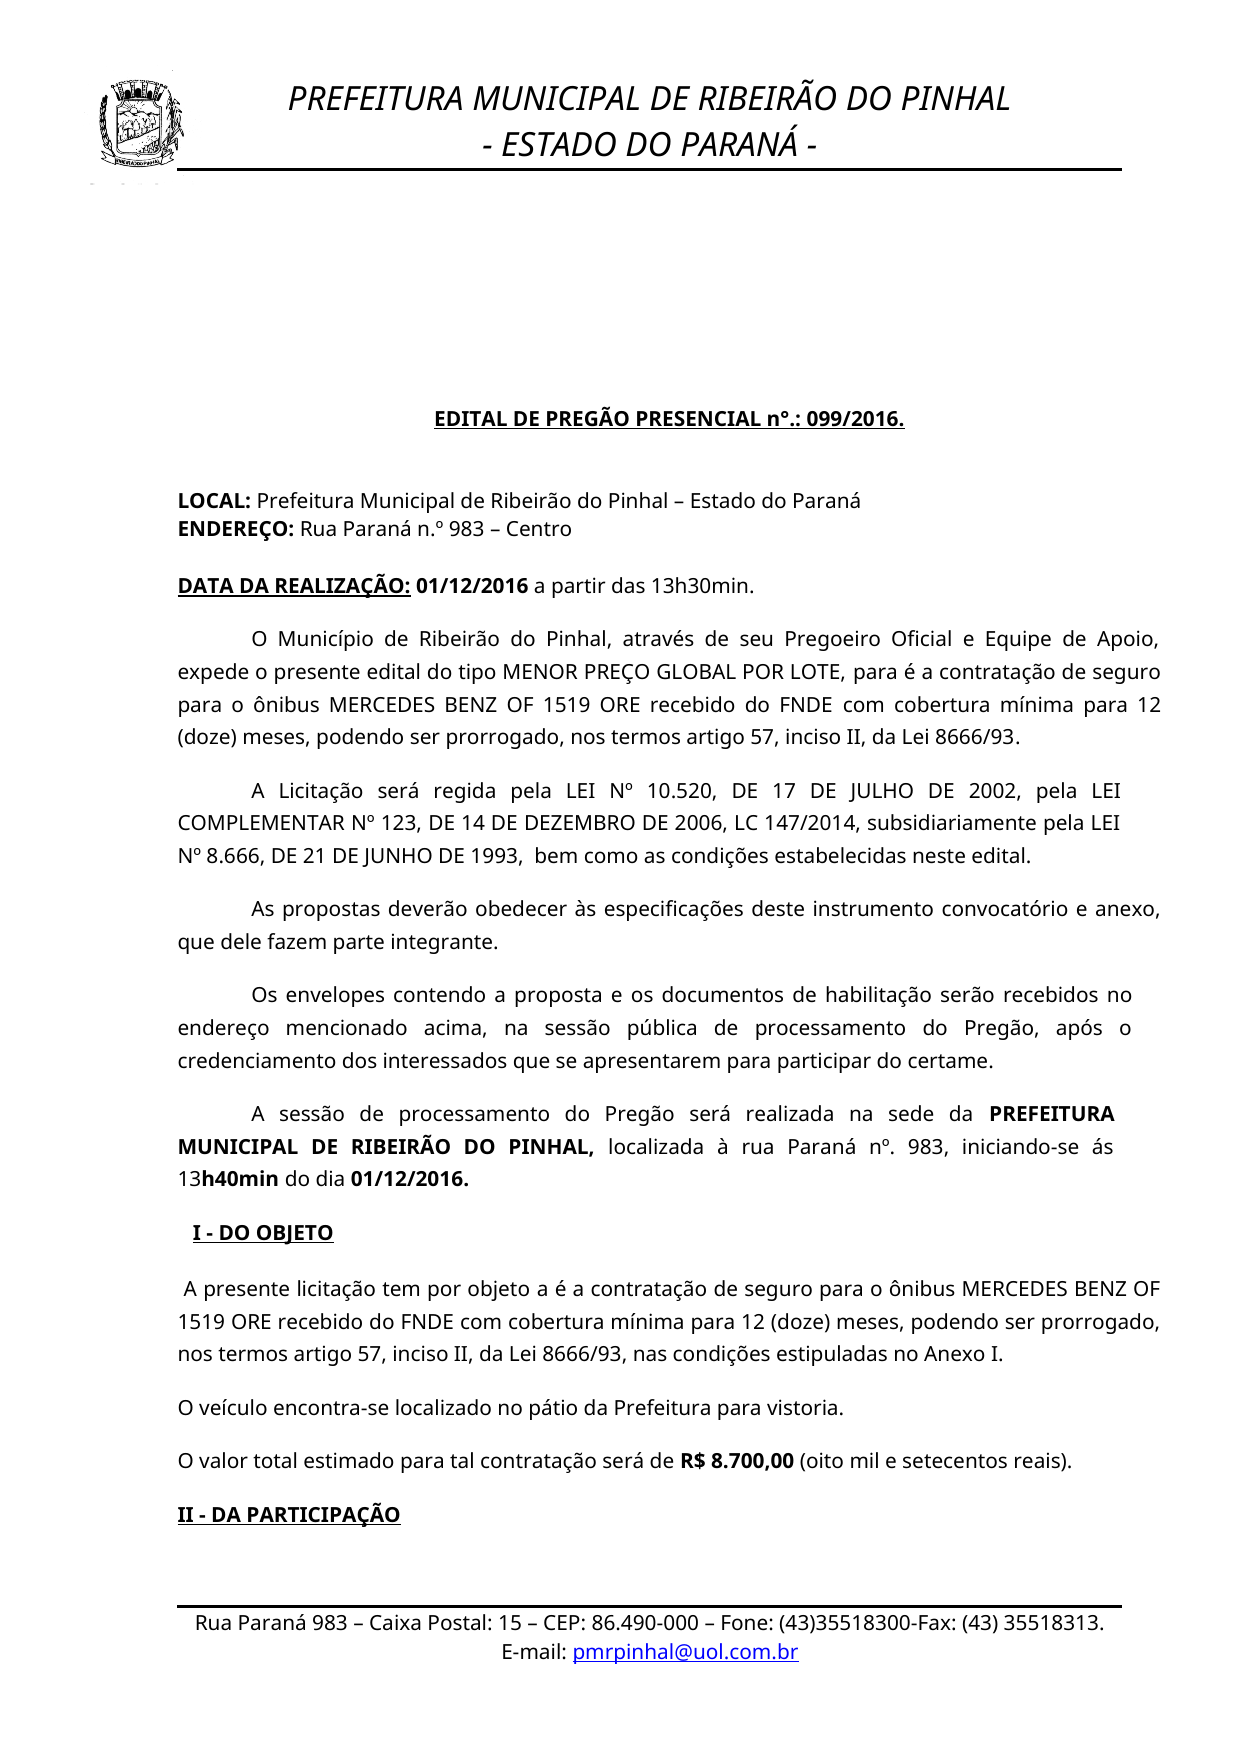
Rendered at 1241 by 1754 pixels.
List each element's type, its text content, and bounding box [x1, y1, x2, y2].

text II - DA PARTICIPAÇÃO [177, 1500, 1122, 1528]
text EDITAL DE PREGÃO PRESENCIAL n°.: 099/2016. [177, 404, 1161, 432]
text As propostas deverão obedecer às especificações deste instrumento convocatório e anexo, que dele fazem parte integrante. [177, 894, 1161, 956]
text O valor total estimado para tal contratação será de R$ 8.700,00 (oito mil e setecentos reais). [177, 1446, 1122, 1475]
picture [83, 65, 202, 185]
subtitle LOCAL: Prefeitura Municipal de Ribeirão do Pinhal – Estado do Paraná [177, 486, 1161, 514]
text I - DO OBJETO [177, 1218, 1122, 1246]
subtitle ENDEREÇO: Rua Paraná n.º 983 – Centro [177, 514, 1161, 543]
text O veículo encontra-se localizado no pátio da Prefeitura para vistoria. [177, 1393, 1122, 1421]
text O Município de Ribeirão do Pinhal, através de seu Pregoeiro Oficial e Equipe de Apoio, expede o presente edital do tipo MENOR PREÇO GLOBAL POR LOTE, para é a contratação de seguro para o ônibus MERCEDES BENZ OF 1519 ORE recebido do FNDE com cobertura mínima para 12 (doze) meses, podendo ser prorrogado, nos termos artigo 57, inciso II, da Lei 8666/93. [177, 624, 1161, 751]
text A presente licitação tem por objeto a é a contratação de seguro para o ônibus MERCEDES BENZ OF 1519 ORE recebido do FNDE com cobertura mínima para 12 (doze) meses, podendo ser prorrogado, nos termos artigo 57, inciso II, da Lei 8666/93, nas condições estipuladas no Anexo I. [177, 1274, 1161, 1368]
text A sessão de processamento do Pregão será realizada na sede da PREFEITURA MUNICIPAL DE RIBEIRÃO DO PINHAL, localizada à rua Paraná nº. 983, iniciando-se ás 13h40min do dia 01/12/2016. [177, 1099, 1114, 1193]
text A Licitação será regida pela LEI Nº 10.520, DE 17 DE JULHO DE 2002, pela LEI COMPLEMENTAR Nº 123, DE 14 DE DEZEMBRO DE 2006, LC 147/2014, subsidiariamente pela LEI Nº 8.666, DE 21 DE JUNHO DE 1993, bem como as condições estabelecidas neste edital. [177, 776, 1122, 869]
text DATA DA REALIZAÇÃO: 01/12/2016 a partir das 13h30min. [177, 571, 1122, 599]
text Os envelopes contendo a proposta e os documentos de habilitação serão recebidos no endereço mencionado acima, na sessão pública de processamento do Pregão, após o credenciamento dos interessados que se apresentarem para participar do certame. [177, 981, 1133, 1074]
